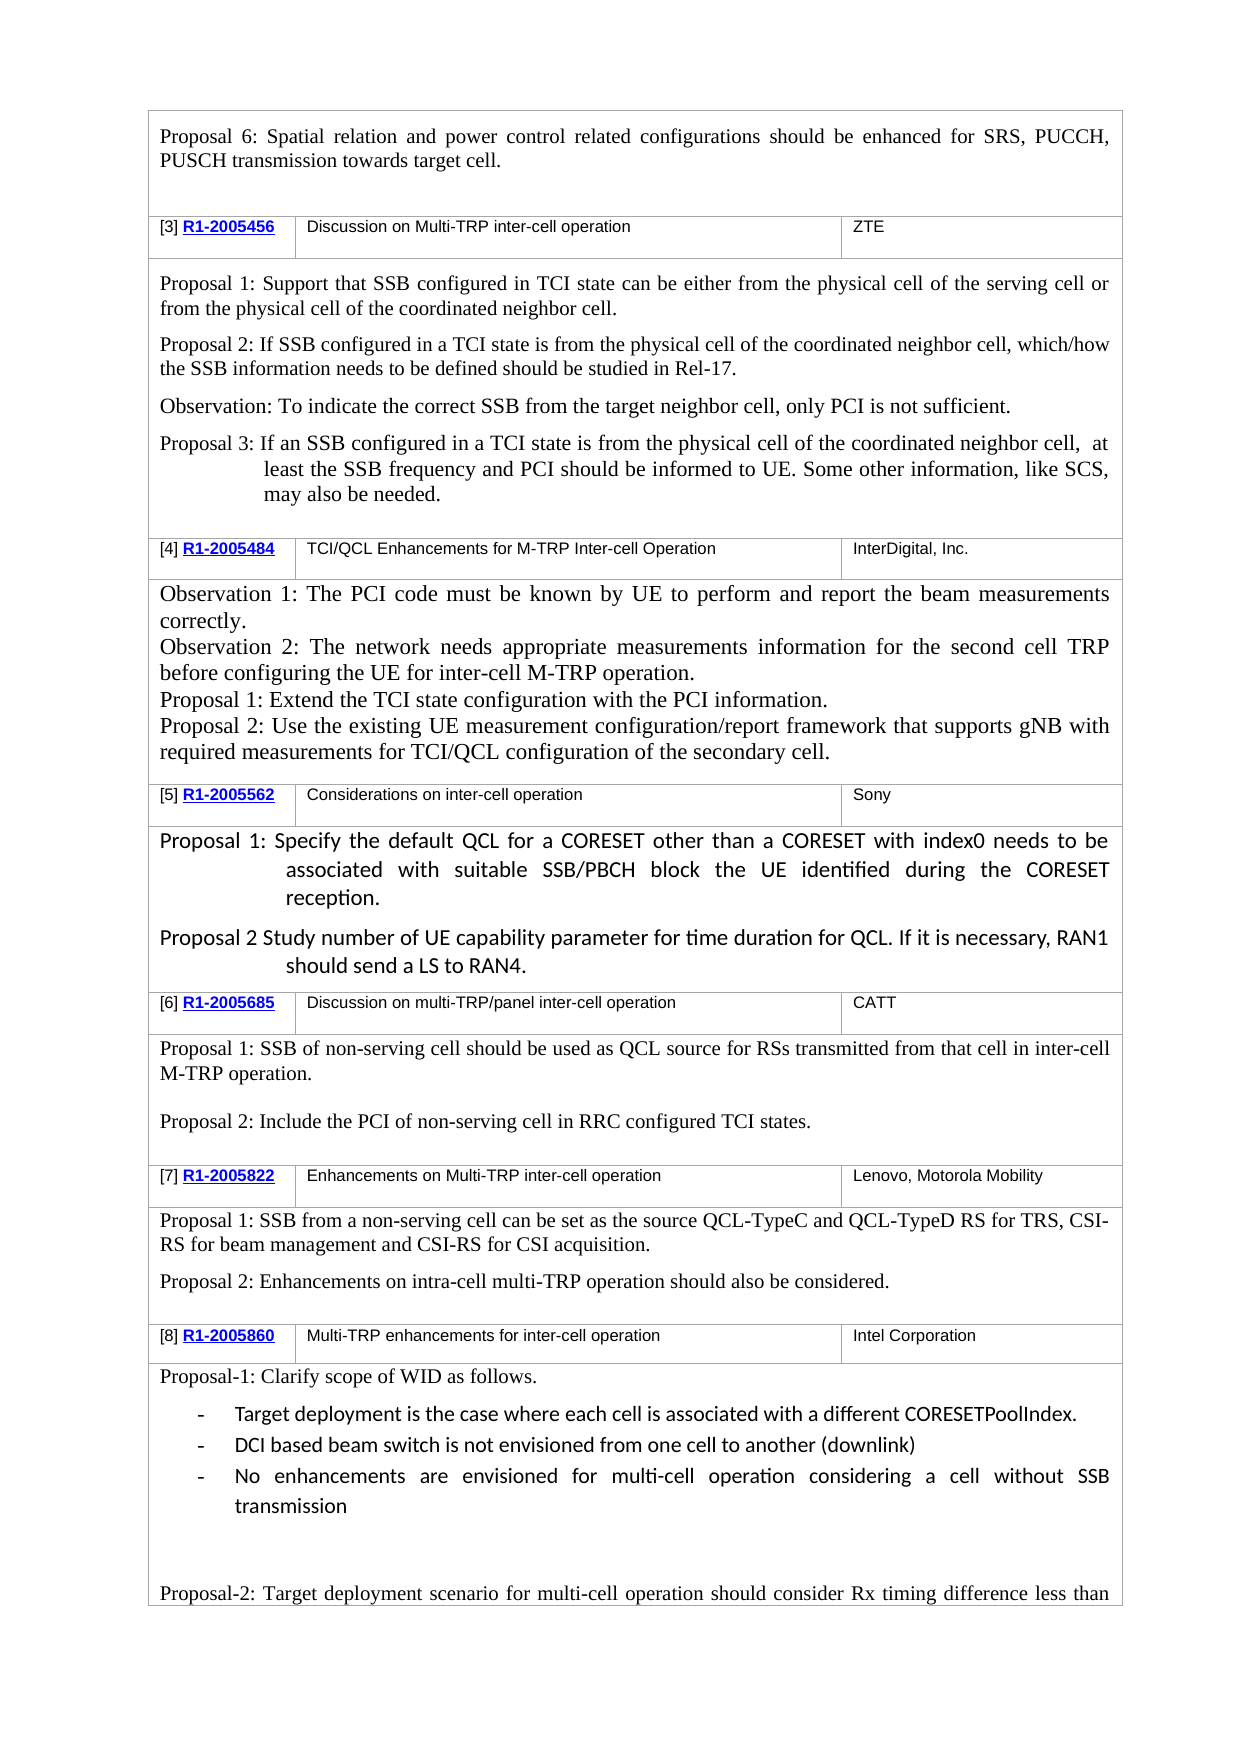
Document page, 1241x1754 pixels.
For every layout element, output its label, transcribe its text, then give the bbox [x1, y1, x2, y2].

table_cell [7] R1-2005822 [149, 1166, 295, 1207]
table_cell InterDigital, Inc. [842, 539, 1122, 579]
table_cell [3] R1-2005456 [149, 217, 295, 258]
table_cell Lenovo, Motorola Mobility [842, 1166, 1122, 1207]
table_cell Proposal 1: SSB from a non-serving cell can be set as the source QCL-TypeC and QCL-TypeD RS for TRS, CSI-RS for beam management and CSI-RS for CSI acquisition. Proposal 2: Enhancements on intra-cell multi-TRP operation should also be considered. [149, 1208, 1122, 1324]
table_cell Observation 1: The PCI code must be known by UE to perform and report the beam measurements correctly. Observation 2: The network needs appropriate measurements information for the second cell TRP before configuring the UE for inter-cell M-TRP operation. Proposal 1: Extend the TCI state configuration with the PCI information. Proposal 2: Use the existing UE measurement configuration/report framework that supports gNB with required measurements for TCI/QCL configuration of the secondary cell. [149, 580, 1122, 784]
table_cell Intel Corporation [842, 1325, 1122, 1363]
table_cell Sony [842, 785, 1122, 826]
table_cell Proposal 1: Support that SSB configured in TCI state can be either from the physical cell of the serving cell or from the physical cell of the coordinated neighbor cell. Proposal 2: If SSB configured in a TCI state is from the physical cell of the coordinated neighbor cell, which/how the SSB information needs to be defined should be studied in Rel-17. Observation: To indicate the correct SSB from the target neighbor cell, only PCI is not sufficient. Proposal 3: If an SSB configured in a TCI state is from the physical cell of the coordinated neighbor cell, at least the SSB frequency and PCI should be informed to UE. Some other information, like SCS, may also be needed. [149, 259, 1122, 538]
table_cell Discussion on multi-TRP/panel inter-cell operation [296, 993, 841, 1033]
table_cell ZTE [842, 217, 1122, 258]
table_cell Multi-TRP enhancements for inter-cell operation [296, 1325, 841, 1363]
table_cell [149, 1364, 1122, 1604]
table_cell TCI/QCL Enhancements for M-TRP Inter-cell Operation [296, 539, 841, 579]
table_cell [4] R1-2005484 [149, 539, 295, 579]
table_cell Proposal 1: Specify the default QCL for a CORESET other than a CORESET with index0 needs to be associated with suitable SSB/PBCH block the UE identified during the CORESET reception. Proposal 2 Study number of UE capability parameter for time duration for QCL. If it is necessary, RAN1 should send a LS to RAN4. [149, 827, 1122, 992]
table_cell [6] R1-2005685 [149, 993, 295, 1033]
table_cell CATT [842, 993, 1122, 1033]
table_cell Enhancements on Multi-TRP inter-cell operation [296, 1166, 841, 1207]
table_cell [149, 111, 1122, 216]
table_cell Considerations on inter-cell operation [296, 785, 841, 826]
table_cell Discussion on Multi-TRP inter-cell operation [296, 217, 841, 258]
table_cell [8] R1-2005860 [149, 1325, 295, 1363]
table_cell [5] R1-2005562 [149, 785, 295, 826]
table_cell Proposal 1: SSB of non-serving cell should be used as QCL source for RSs transmitted from that cell in inter-cell M-TRP operation. Proposal 2: Include the PCI of non-serving cell in RRC configured TCI states. [149, 1035, 1122, 1165]
